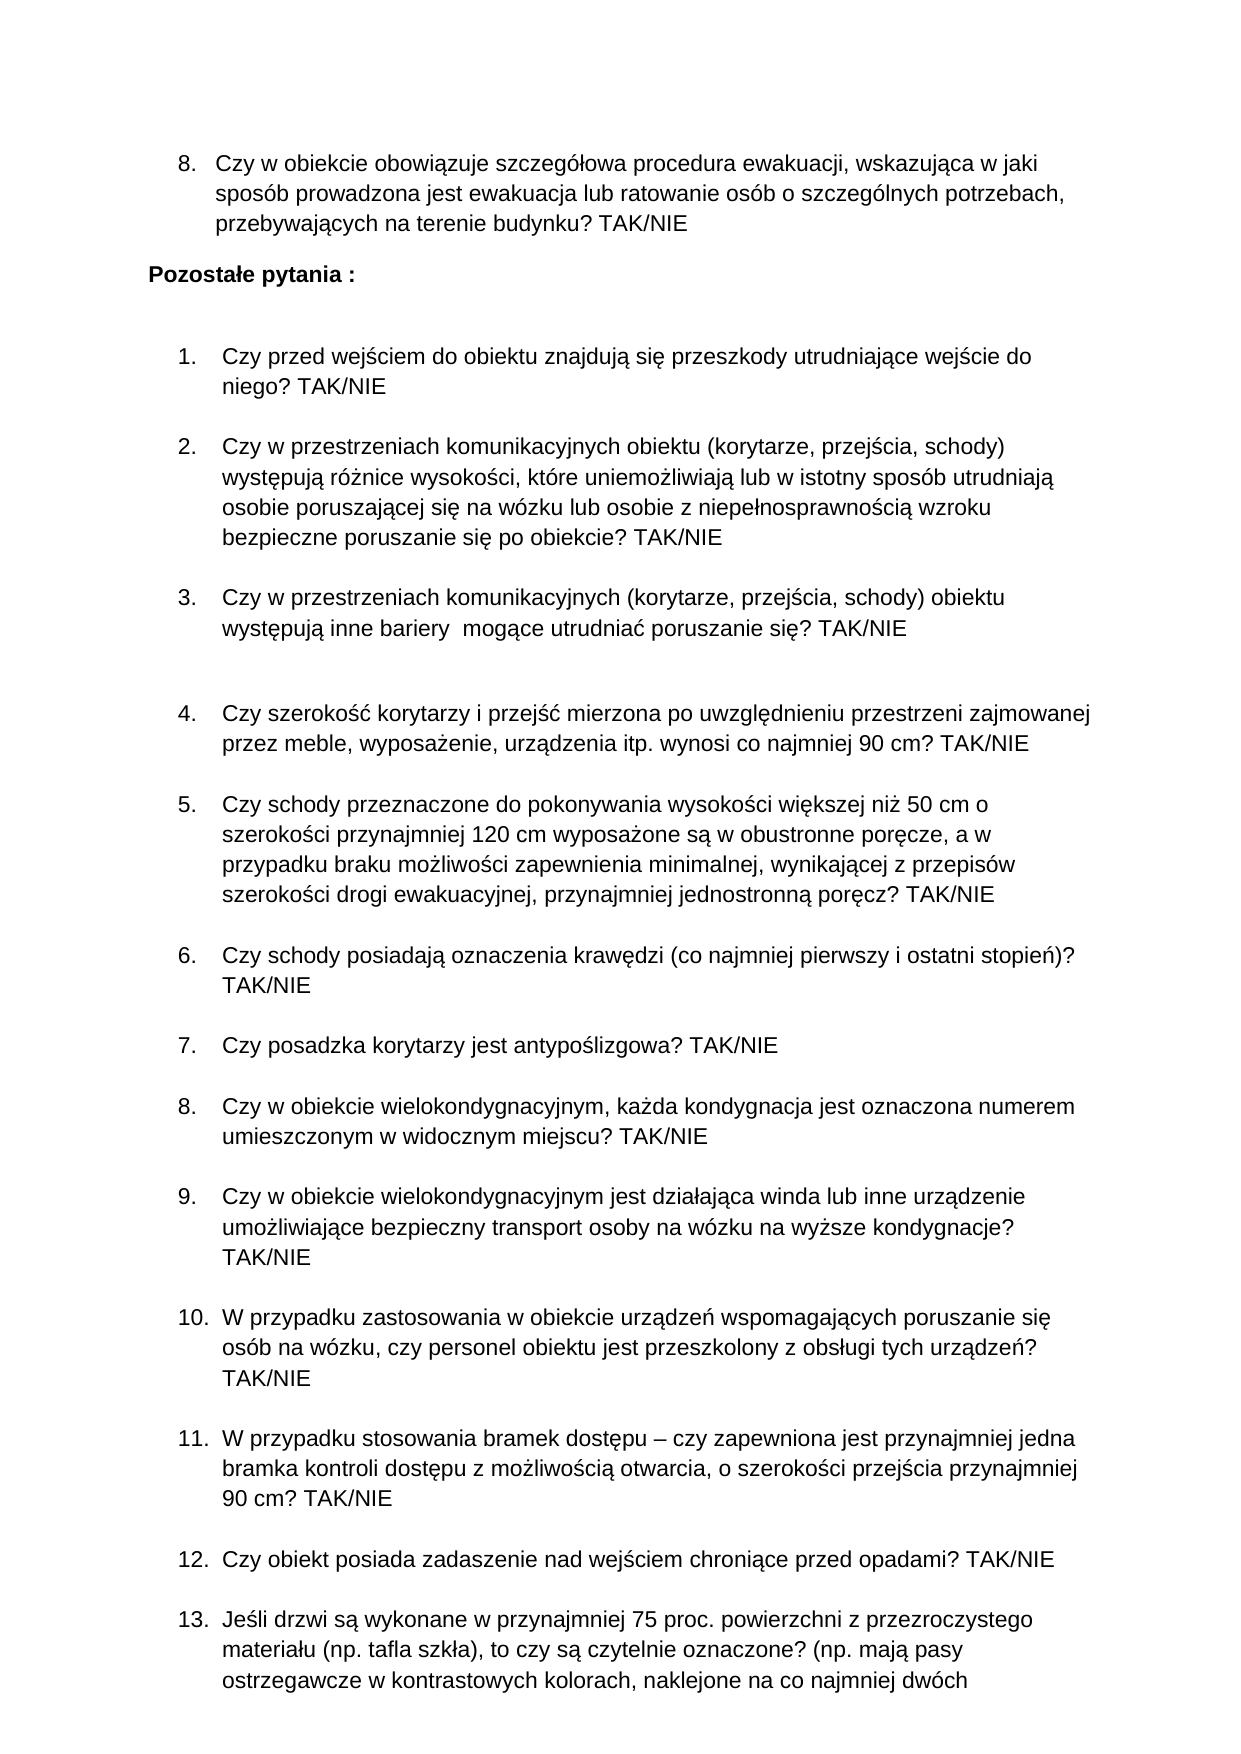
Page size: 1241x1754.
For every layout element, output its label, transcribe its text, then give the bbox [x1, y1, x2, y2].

list Czy w obiekcie wielokondygnacyjnym jest działająca winda lub inne urządzenie umożliwiające bezpieczny transport osoby na wózku na wyższe kondygnacje? TAK/NIE [178, 1183, 1093, 1270]
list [178, 1606, 1093, 1693]
list Czy obiekt posiada zadaszenie nad wejściem chroniące przed opadami? TAK/NIE [178, 1546, 1093, 1572]
list Czy szerokość korytarzy i przejść mierzona po uwzględnieniu przestrzeni zajmowanej przez meble, wyposażenie, urządzenia itp. wynosi co najmniej 90 cm? TAK/NIE [178, 700, 1093, 757]
list Czy w przestrzeniach komunikacyjnych obiektu (korytarze, przejścia, schody) występują różnice wysokości, które uniemożliwiają lub w istotny sposób utrudniają osobie poruszającej się na wózku lub osobie z niepełnosprawnością wzroku bezpieczne poruszanie się po obiekcie? TAK/NIE [178, 433, 1093, 550]
list Czy schody przeznaczone do pokonywania wysokości większej niż 50 cm o szerokości przynajmniej 120 cm wyposażone są w obustronne poręcze, a w przypadku braku możliwości zapewnienia minimalnej, wynikającej z przepisów szerokości drogi ewakuacyjnej, przynajmniej jednostronną poręcz? TAK/NIE [178, 791, 1093, 908]
list Czy posadzka korytarzy jest antypoślizgowa? TAK/NIE [178, 1032, 1093, 1059]
list Czy schody posiadają oznaczenia krawędzi (co najmniej pierwszy i ostatni stopień)? TAK/NIE [178, 942, 1093, 998]
list Czy w obiekcie wielokondygnacyjnym, każda kondygnacja jest oznaczona numerem umieszczonym w widocznym miejscu? TAK/NIE [178, 1093, 1093, 1149]
list Czy w przestrzeniach komunikacyjnych (korytarze, przejścia, schody) obiektu występują inne bariery mogące utrudniać poruszanie się? TAK/NIE [178, 584, 1093, 641]
list W przypadku zastosowania w obiekcie urządzeń wspomagających poruszanie się osób na wózku, czy personel obiektu jest przeszkolony z obsługi tych urządzeń? TAK/NIE [178, 1304, 1093, 1391]
text Pozostałe pytania : [148, 261, 1093, 288]
list Czy przed wejściem do obiektu znajdują się przeszkody utrudniające wejście do niego? TAK/NIE [178, 343, 1093, 399]
list Czy w obiekcie obowiązuje szczegółowa procedura ewakuacji, wskazująca w jaki sposób prowadzona jest ewakuacja lub ratowanie osób o szczególnych potrzebach, przebywających na terenie budynku? TAK/NIE [178, 150, 1093, 237]
list W przypadku stosowania bramek dostępu – czy zapewniona jest przynajmniej jedna bramka kontroli dostępu z możliwością otwarcia, o szerokości przejścia przynajmniej 90 cm? TAK/NIE [178, 1425, 1093, 1512]
